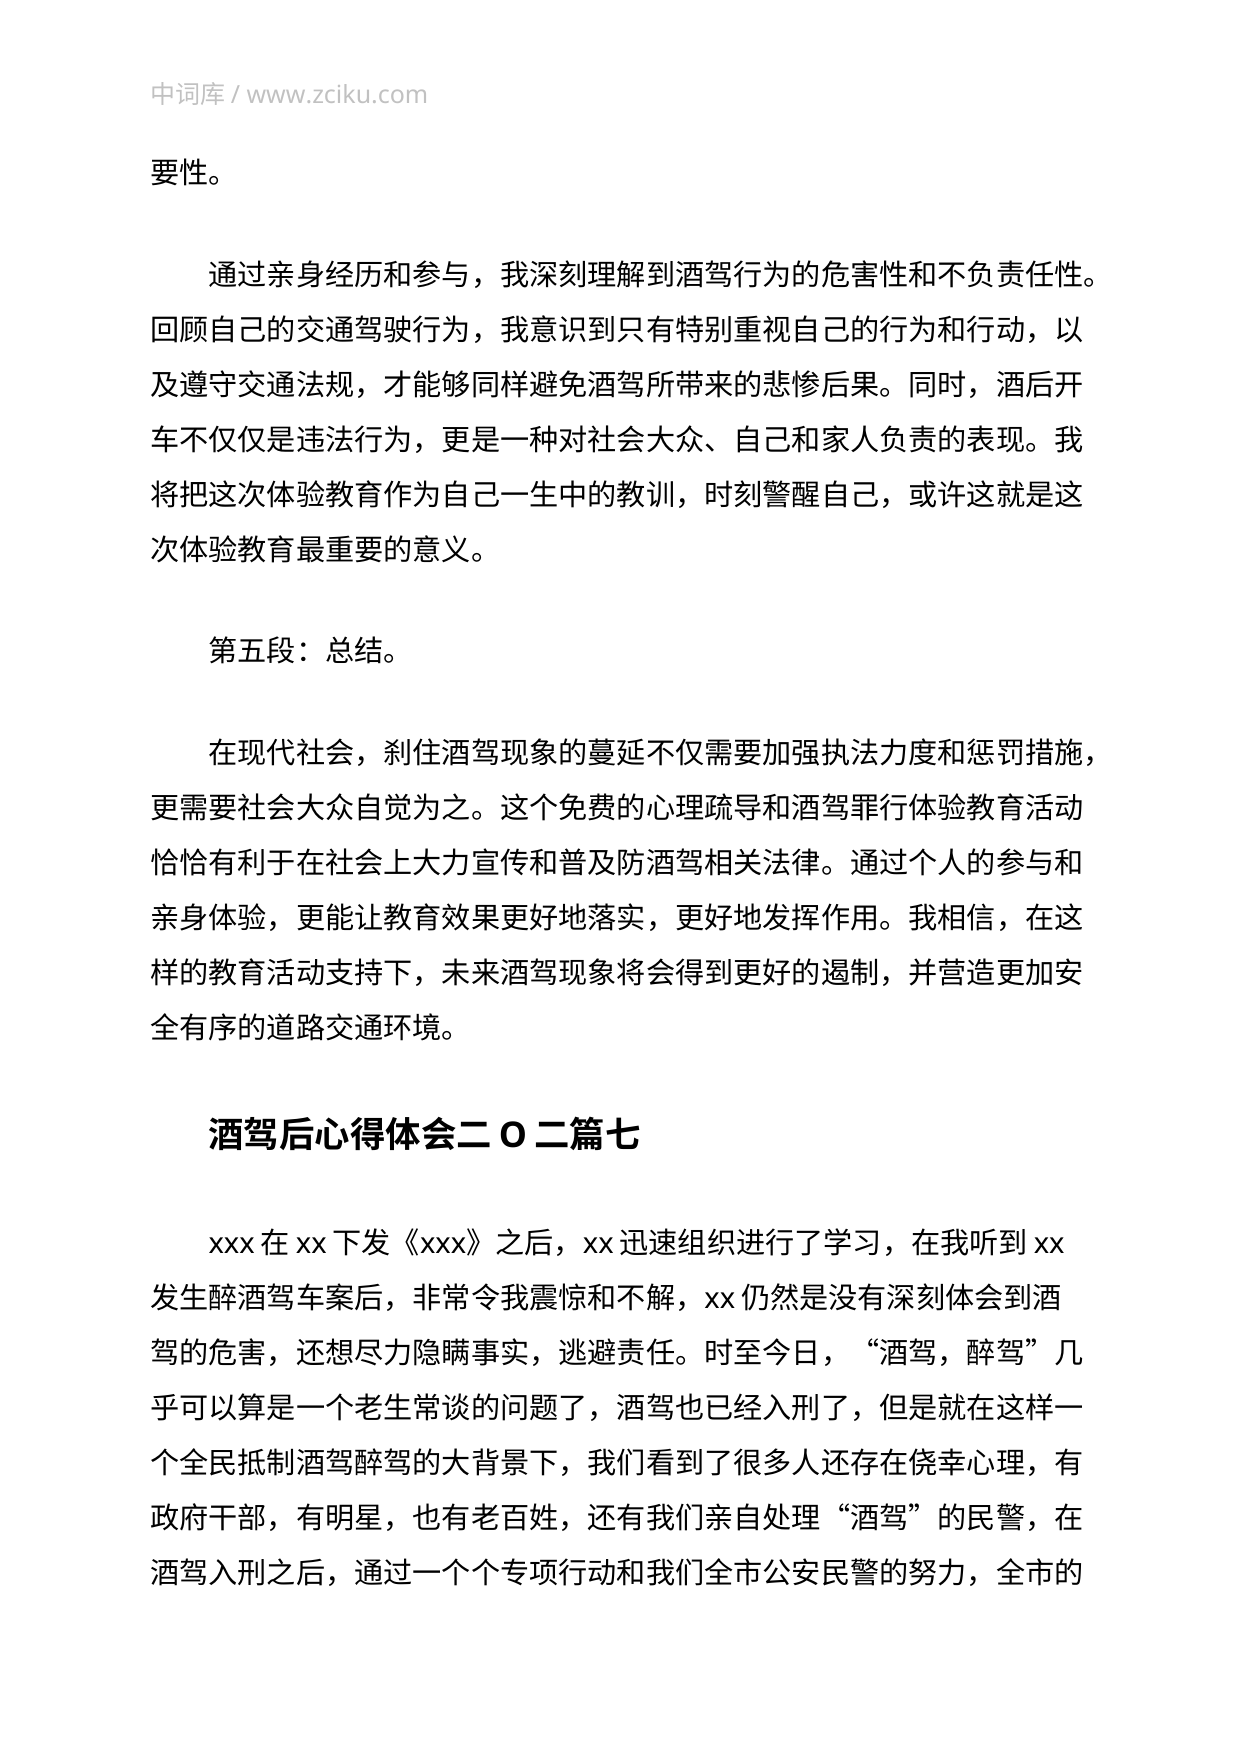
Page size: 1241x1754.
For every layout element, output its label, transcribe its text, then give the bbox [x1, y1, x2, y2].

text 第五段：总结。 [150, 628, 1090, 670]
text 通过亲身经历和参与，我深刻理解到酒驾行为的危害性和不负责任性。回顾自己的交通驾驶行为，我意识到只有特别重视自己的行为和行动，以及遵守交通法规，才能够同样避免酒驾所带来的悲惨后果。同时，酒后开车不仅仅是违法行为，更是一种对社会大众、自己和家人负责的表现。我将把这次体验教育作为自己一生中的教训，时刻警醒自己，或许这就是这次体验教育最重要的意义。 [150, 252, 1090, 568]
text 在现代社会，刹住酒驾现象的蔓延不仅需要加强执法力度和惩罚措施，更需要社会大众自觉为之。这个免费的心理疏导和酒驾罪行体验教育活动恰恰有利于在社会上大力宣传和普及防酒驾相关法律。通过个人的参与和亲身体验，更能让教育效果更好地落实，更好地发挥作用。我相信，在这样的教育活动支持下，未来酒驾现象将会得到更好的遏制，并营造更加安全有序的道路交通环境。 [150, 730, 1090, 1047]
text 酒驾后心得体会二O二篇七 [150, 1106, 1090, 1157]
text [150, 150, 1090, 192]
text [150, 1219, 1090, 1591]
